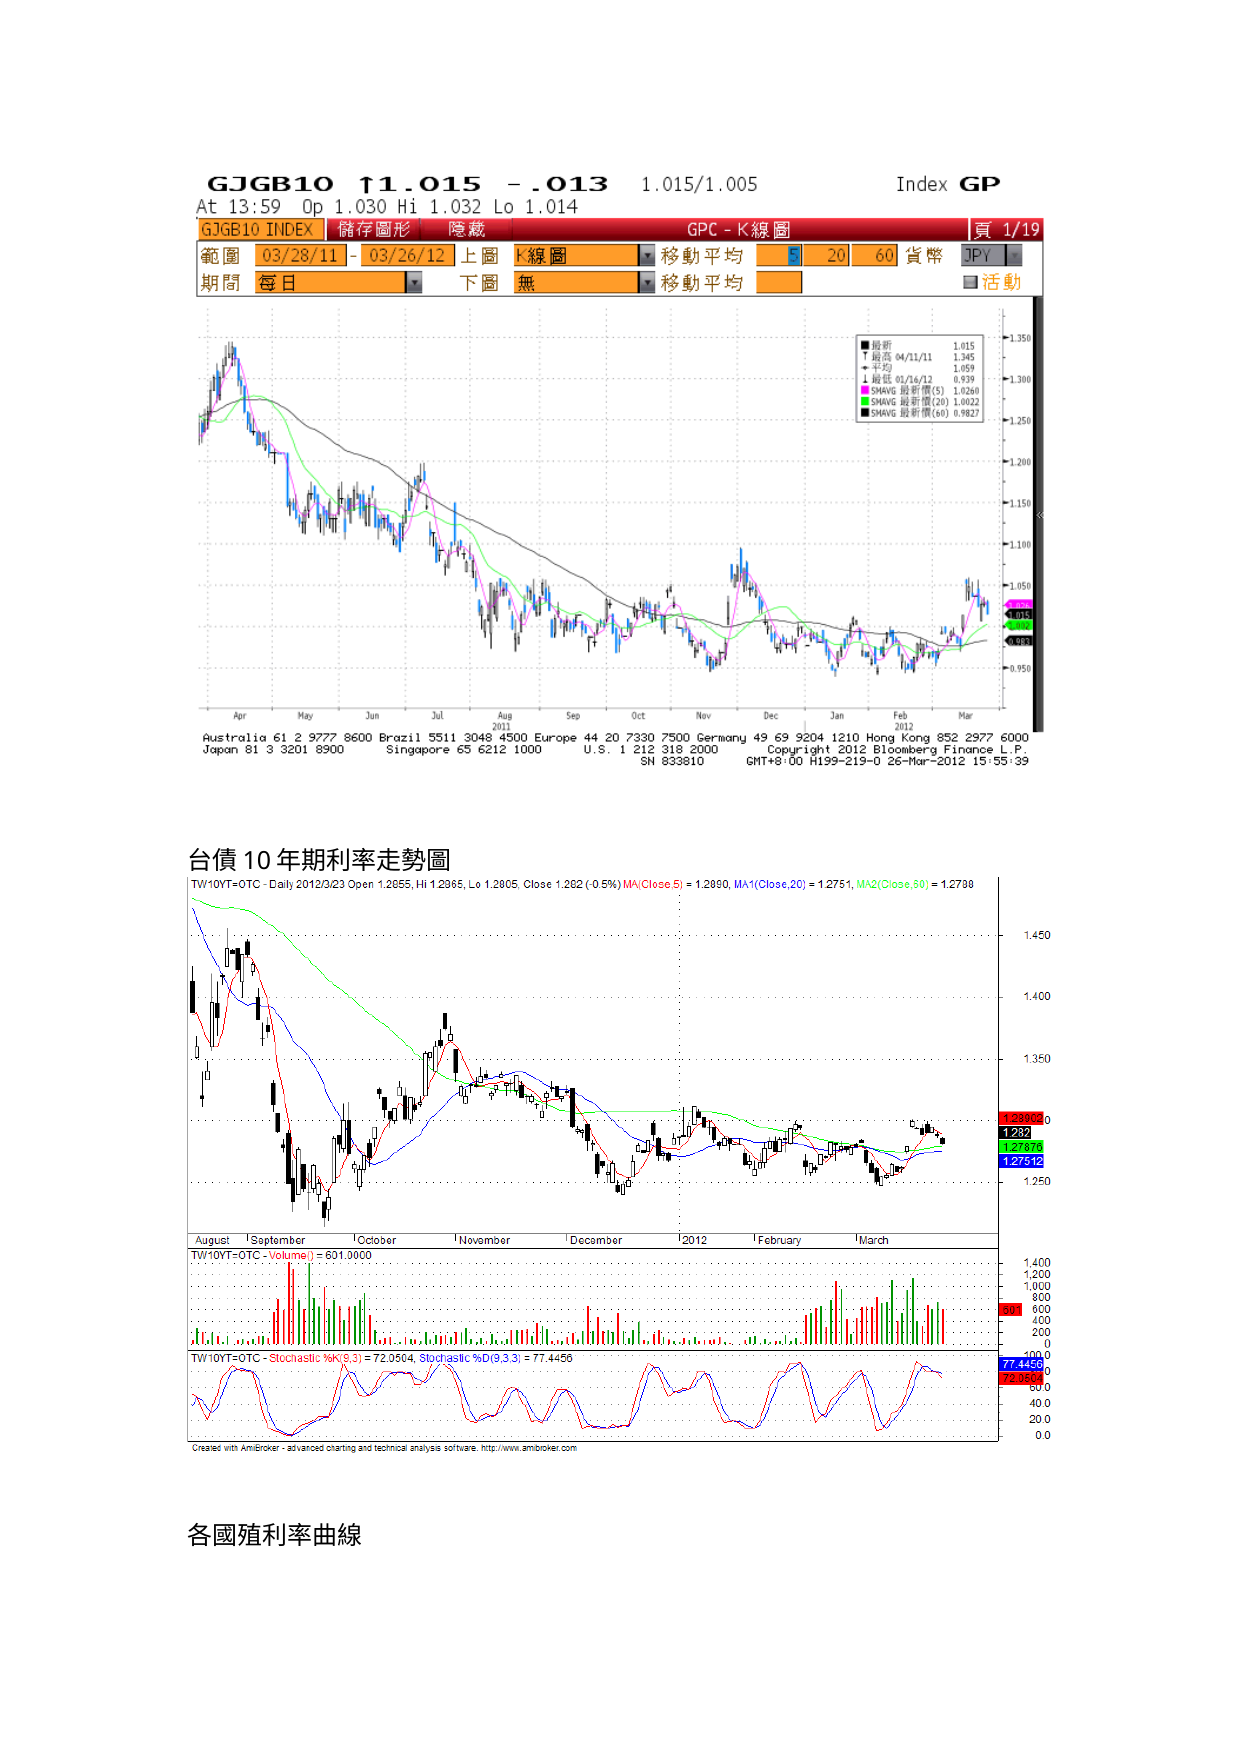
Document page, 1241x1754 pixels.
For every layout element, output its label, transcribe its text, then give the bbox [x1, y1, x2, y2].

picture [187, 164, 1053, 784]
picture [187, 877, 1052, 1453]
text 台債10年期利率走勢圖 [187, 839, 1053, 877]
text 各國殖利率曲線 [187, 1514, 1053, 1552]
